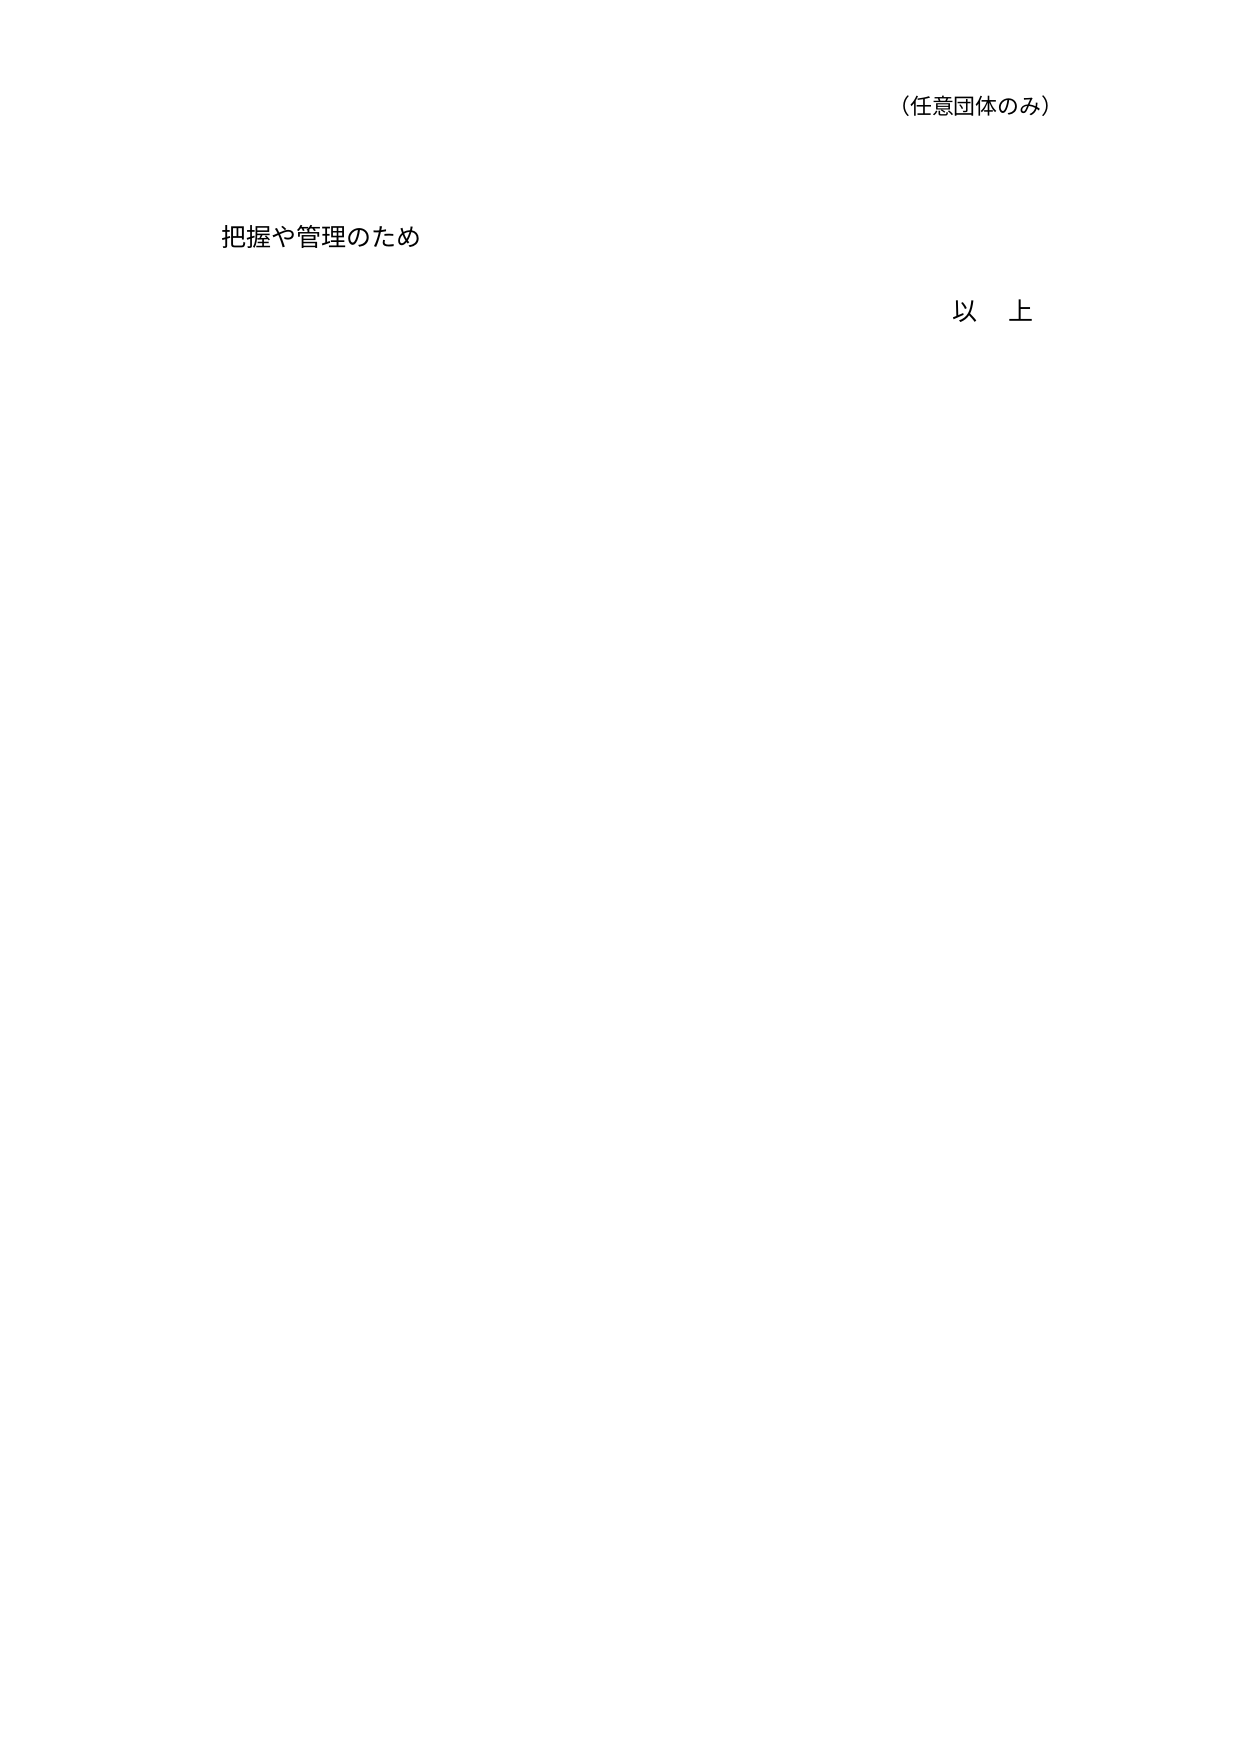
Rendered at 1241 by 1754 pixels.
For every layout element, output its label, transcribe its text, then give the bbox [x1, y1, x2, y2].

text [221, 217, 1074, 254]
text 以 上 [177, 292, 1063, 328]
